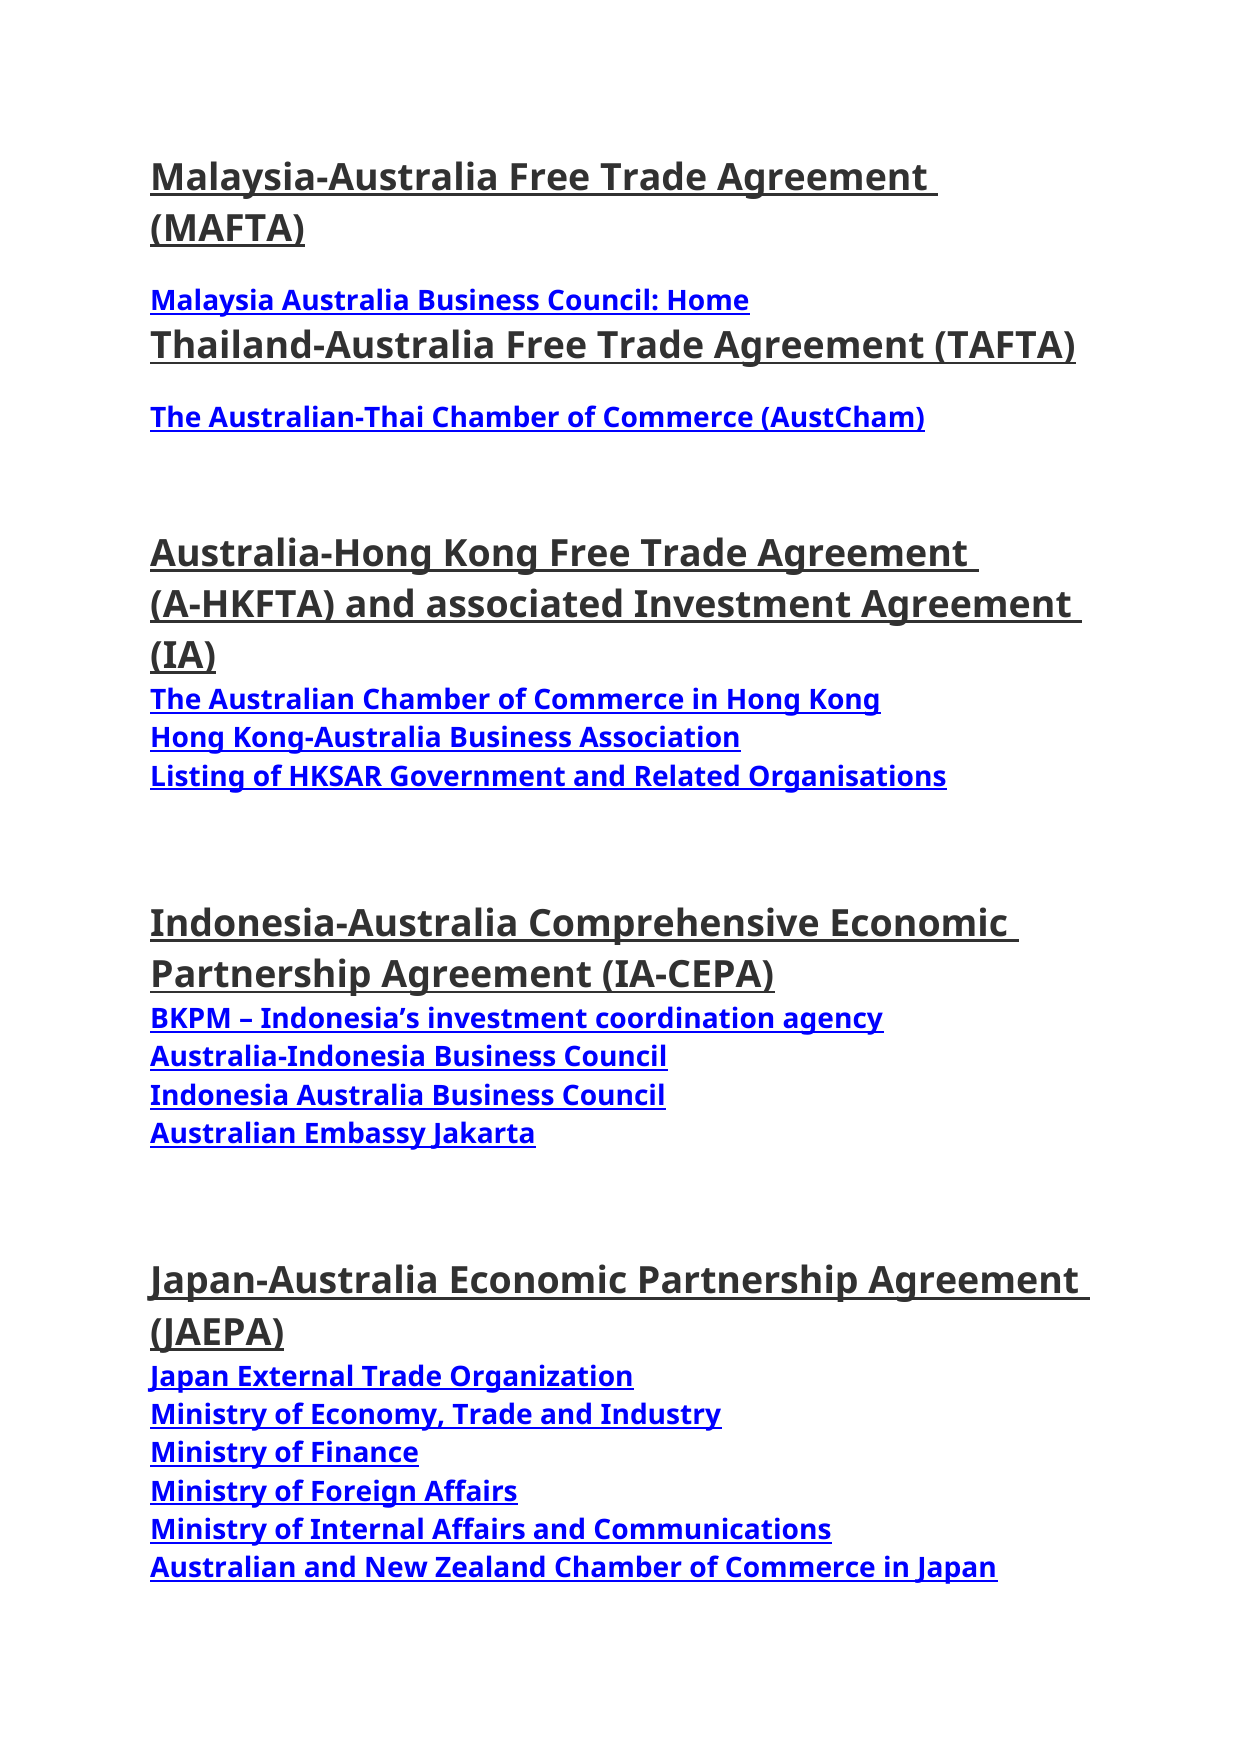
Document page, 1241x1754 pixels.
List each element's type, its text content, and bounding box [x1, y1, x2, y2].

text Japan-Australia Economic Partnership Agreement (JAEPA) [150, 1254, 1090, 1297]
text Australia-Hong Kong Free Trade Agreement [150, 526, 1090, 577]
text The Australian-Thai Chamber of Commerce (AustCham) [150, 397, 1090, 436]
text (A-HKFTA) and associated Investment Agreement (IA) [150, 577, 1090, 679]
text Indonesia Australia Business Council [150, 1075, 1090, 1113]
text Listing of HKSAR Government and Related Organisations [150, 756, 1090, 794]
text Japan-Australia Economic Partnership Agreement (JAEPA) [150, 1300, 1090, 1356]
text Japan External Trade Organization Ministry of Economy, Trade and Industry Ministry of Finance Ministry of Foreign Affairs Ministry of Internal Affairs and Communications Australian and New Zealand Chamber of Commerce in Japan [150, 1356, 1090, 1586]
text Thailand-Australia Free Trade Agreement (TAFTA) [150, 318, 1090, 369]
text Australia-Indonesia Business Council [150, 1037, 1090, 1075]
text Indonesia-Australia Comprehensive Economic Partnership Agreement (IA-CEPA) [150, 896, 1090, 998]
text Malaysia Australia Business Council: Home [150, 280, 1090, 318]
text Australian Embassy Jakarta [150, 1113, 1090, 1152]
text Malaysia-Australia Free Trade Agreement (MAFTA) [150, 150, 1090, 252]
text The Australian Chamber of Commerce in Hong Kong [150, 679, 1090, 717]
text BKPM – Indonesia’s investment coordination agency [150, 998, 1090, 1037]
text Hong Kong-Australia Business Association [150, 717, 1090, 756]
